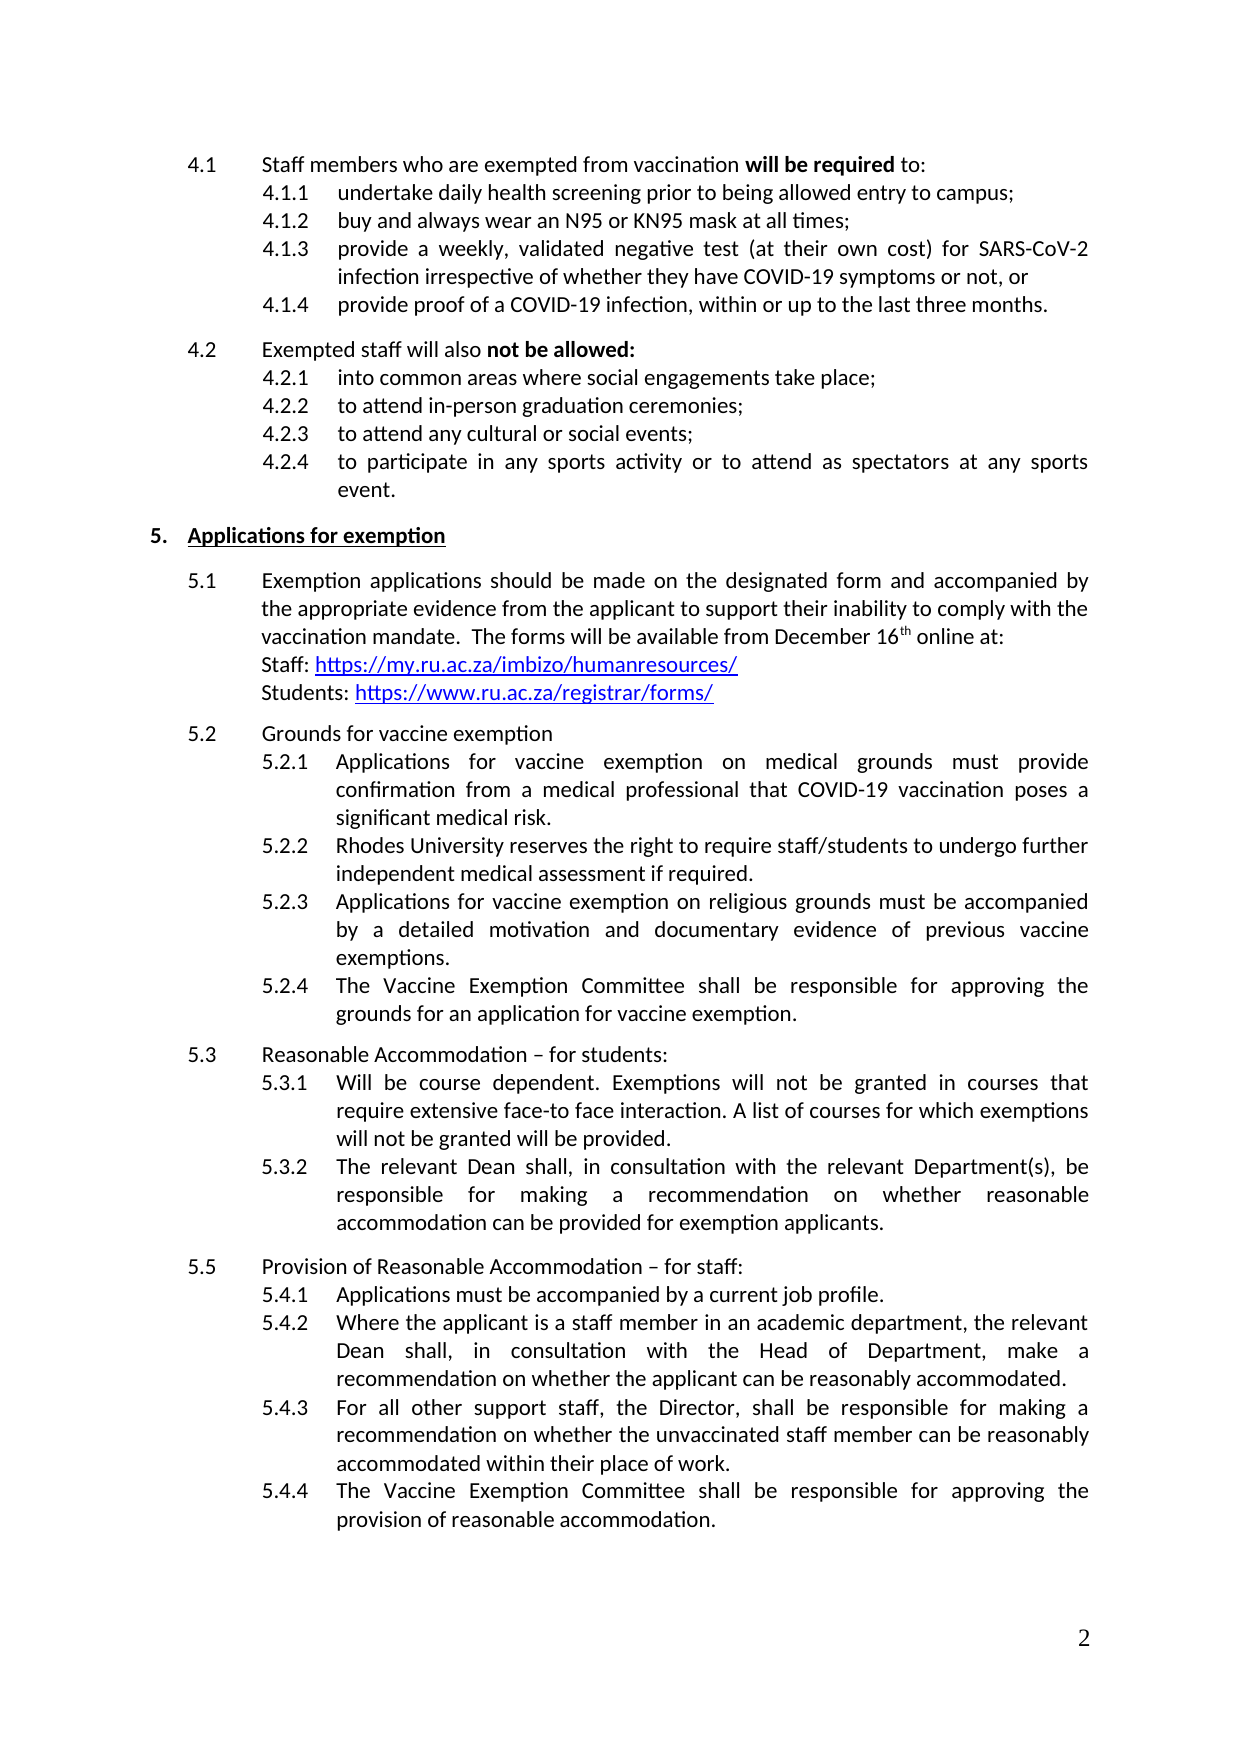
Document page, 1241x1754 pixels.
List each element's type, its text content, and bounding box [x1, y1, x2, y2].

text 4.1.4 provide proof of a COVID-19 infection, within or up to the last three months. [262, 290, 1090, 318]
text 4.2.3 to attend any cultural or social events; [262, 419, 1090, 447]
text 5.4.4 The Vaccine Exemption Committee shall be responsible for approving the provision of reasonable accommodation. [262, 1477, 1090, 1533]
text 5.2.2 Rhodes University reserves the right to require staff/students to undergo further independent medical assessment if required. [262, 831, 1090, 887]
text 5. Applications for exemption [150, 522, 1090, 550]
text 5.4.1 Applications must be accompanied by a current job profile. [150, 1281, 1090, 1308]
text 5.4.3 For all other support staff, the Director, shall be responsible for making a recommendation on whether the unvaccinated staff member can be reasonably accommodated within their place of work. [262, 1393, 1090, 1477]
text 4.1.1 undertake daily health screening prior to being allowed entry to campus; [262, 178, 1090, 206]
text Staff: https://my.ru.ac.za/imbizo/humanresources/ [261, 650, 1090, 678]
text Students: https://www.ru.ac.za/registrar/forms/ [261, 678, 1090, 706]
text 5.5 Provision of Reasonable Accommodation – for staff: [150, 1252, 1090, 1281]
text 5.3.1 Will be course dependent. Exemptions will not be granted in courses that require extensive face-to face interaction. A list of courses for which exemptions will not be granted will be provided. [261, 1068, 1090, 1152]
text 5.3.2 The relevant Dean shall, in consultation with the relevant Department(s), be responsible for making a recommendation on whether reasonable accommodation can be provided for exemption applicants. [261, 1152, 1090, 1236]
text 4.1 Staff members who are exempted from vaccination will be required to: [187, 150, 1090, 178]
text 4.2.1 into common areas where social engagements take place; [262, 363, 1090, 391]
text 5.2 Grounds for vaccine exemption [150, 719, 1090, 747]
text 4.1.2 buy and always wear an N95 or KN95 mask at all times; [262, 206, 1090, 234]
text 5.2.1 Applications for vaccine exemption on medical grounds must provide confirmation from a medical professional that COVID-19 vaccination poses a significant medical risk. [262, 747, 1090, 831]
text 5.1 Exemption applications should be made on the designated form and accompanied by the appropriate evidence from the applicant to support their inability to comply with the vaccination mandate. The forms will be available from December 16th online at: [187, 566, 1090, 650]
text 4.1.3 provide a weekly, validated negative test (at their own cost) for SARS-CoV-2 infection irrespective of whether they have COVID-19 symptoms or not, or [262, 234, 1090, 290]
text 4.2.2 to attend in-person graduation ceremonies; [262, 391, 1090, 419]
text 4.2 Exempted staff will also not be allowed: [187, 335, 1090, 363]
text 5.2.4 The Vaccine Exemption Committee shall be responsible for approving the grounds for an application for vaccine exemption. [262, 971, 1090, 1027]
text 5.3 Reasonable Accommodation – for students: [150, 1040, 1090, 1068]
text 5.4.2 Where the applicant is a staff member in an academic department, the relevant Dean shall, in consultation with the Head of Department, make a recommendation on whether the applicant can be reasonably accommodated. [262, 1308, 1090, 1393]
text 4.2.4 to participate in any sports activity or to attend as spectators at any sports event. [262, 447, 1090, 503]
text 5.2.3 Applications for vaccine exemption on religious grounds must be accompanied by a detailed motivation and documentary evidence of previous vaccine exemptions. [262, 887, 1090, 971]
